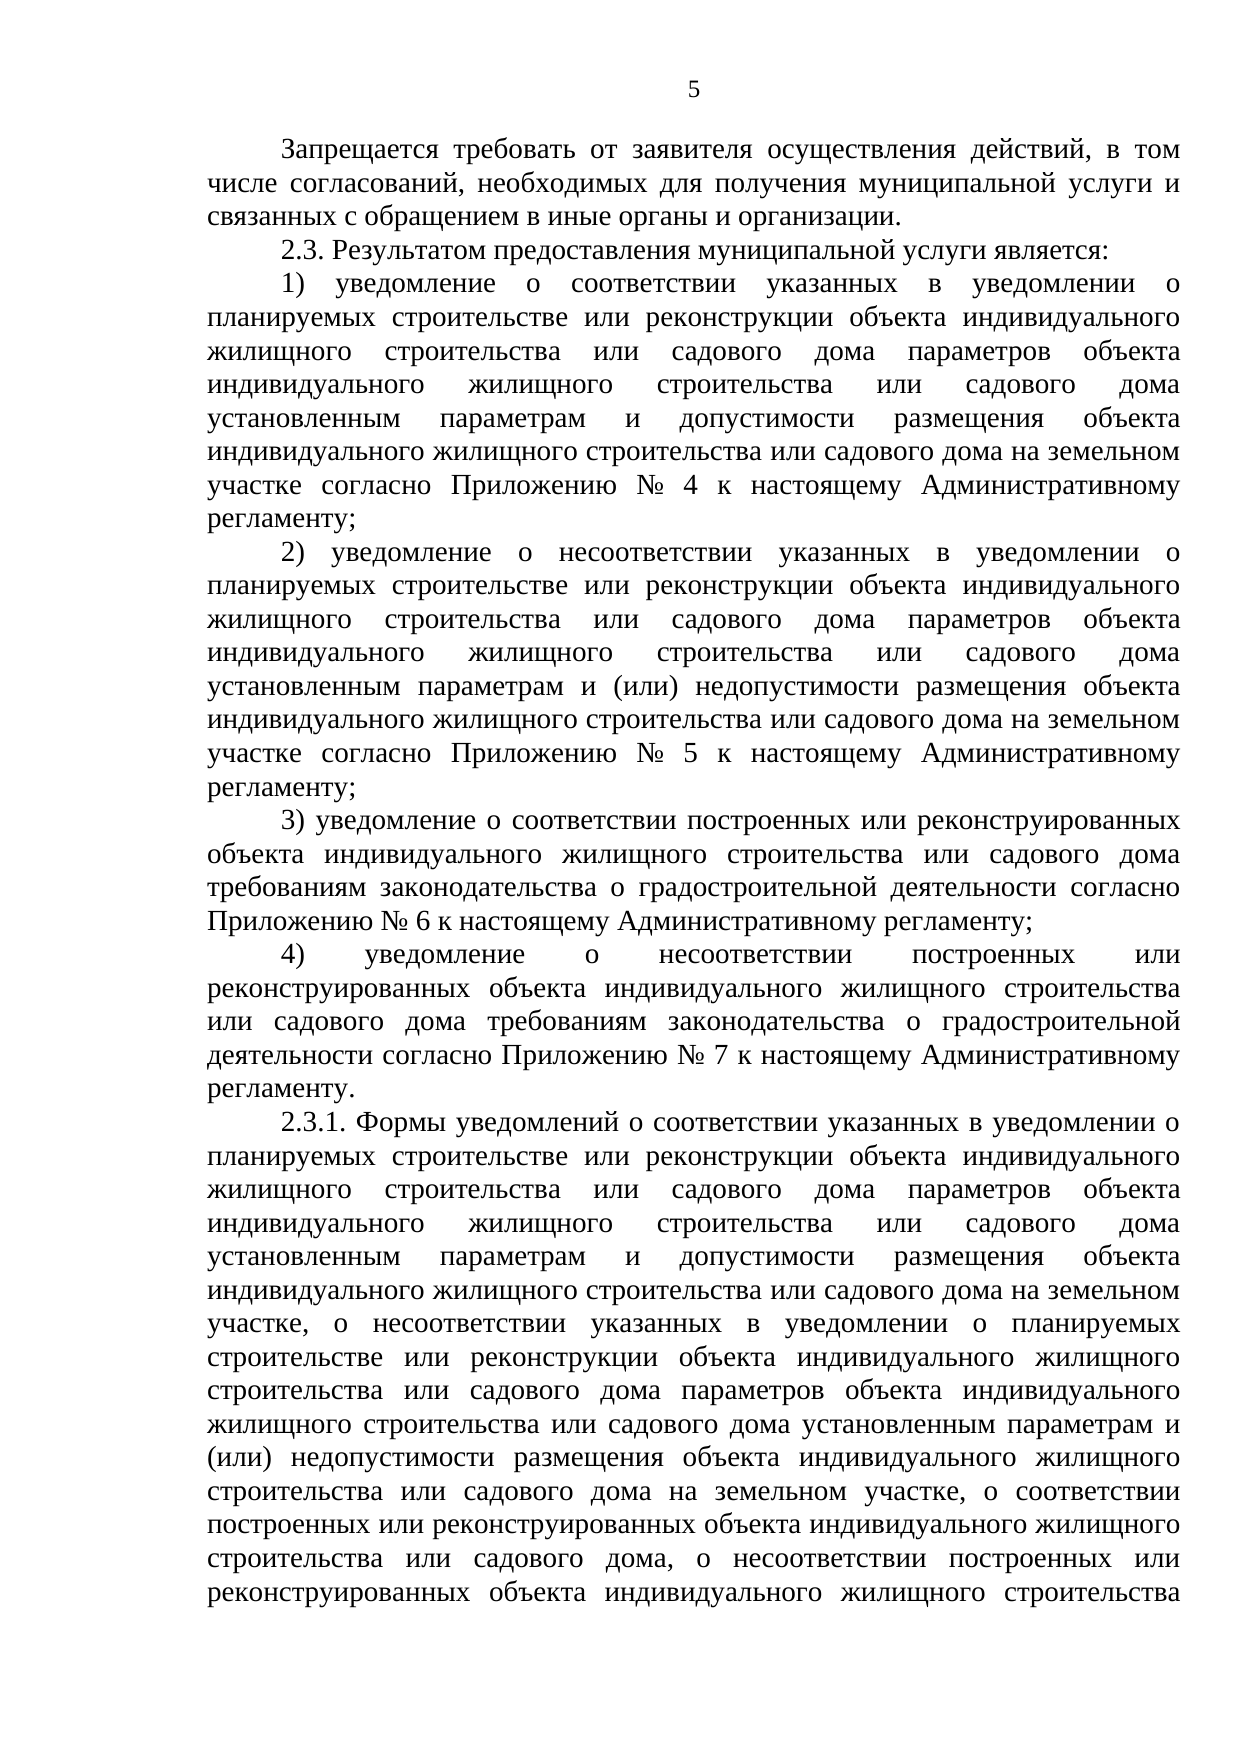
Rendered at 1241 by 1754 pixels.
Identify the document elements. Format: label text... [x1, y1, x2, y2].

text 3) уведомление о соответствии построенных или реконструированных объекта индивидуального жилищного строительства или садового дома требованиям законодательства о градостроительной деятельности согласно Приложению № 6 к настоящему Административному регламенту; [207, 802, 1181, 936]
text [207, 1104, 1181, 1607]
text 1) уведомление о соответствии указанных в уведомлении о планируемых строительстве или реконструкции объекта индивидуального жилищного строительства или садового дома параметров объекта индивидуального жилищного строительства или садового дома установленным параметрам и допустимости размещения объекта индивидуального жилищного строительства или садового дома на земельном участке согласно Приложению № 4 к настоящему Административному регламенту; [207, 266, 1181, 534]
text 2) уведомление о несоответствии указанных в уведомлении о планируемых строительстве или реконструкции объекта индивидуального жилищного строительства или садового дома параметров объекта индивидуального жилищного строительства или садового дома установленным параметрам и (или) недопустимости размещения объекта индивидуального жилищного строительства или садового дома на земельном участке согласно Приложению № 5 к настоящему Административному регламенту; [207, 534, 1181, 802]
text 2.3. Результатом предоставления муниципальной услуги является: [207, 232, 1181, 266]
text Запрещается требовать от заявителя осуществления действий, в том числе согласований, необходимых для получения муниципальной услуги и связанных с обращением в иные органы и организации. [207, 131, 1181, 232]
text 4) уведомление о несоответствии построенных или реконструированных объекта индивидуального жилищного строительства или садового дома требованиям законодательства о градостроительной деятельности согласно Приложению № 7 к настоящему Административному регламенту. [207, 936, 1181, 1104]
